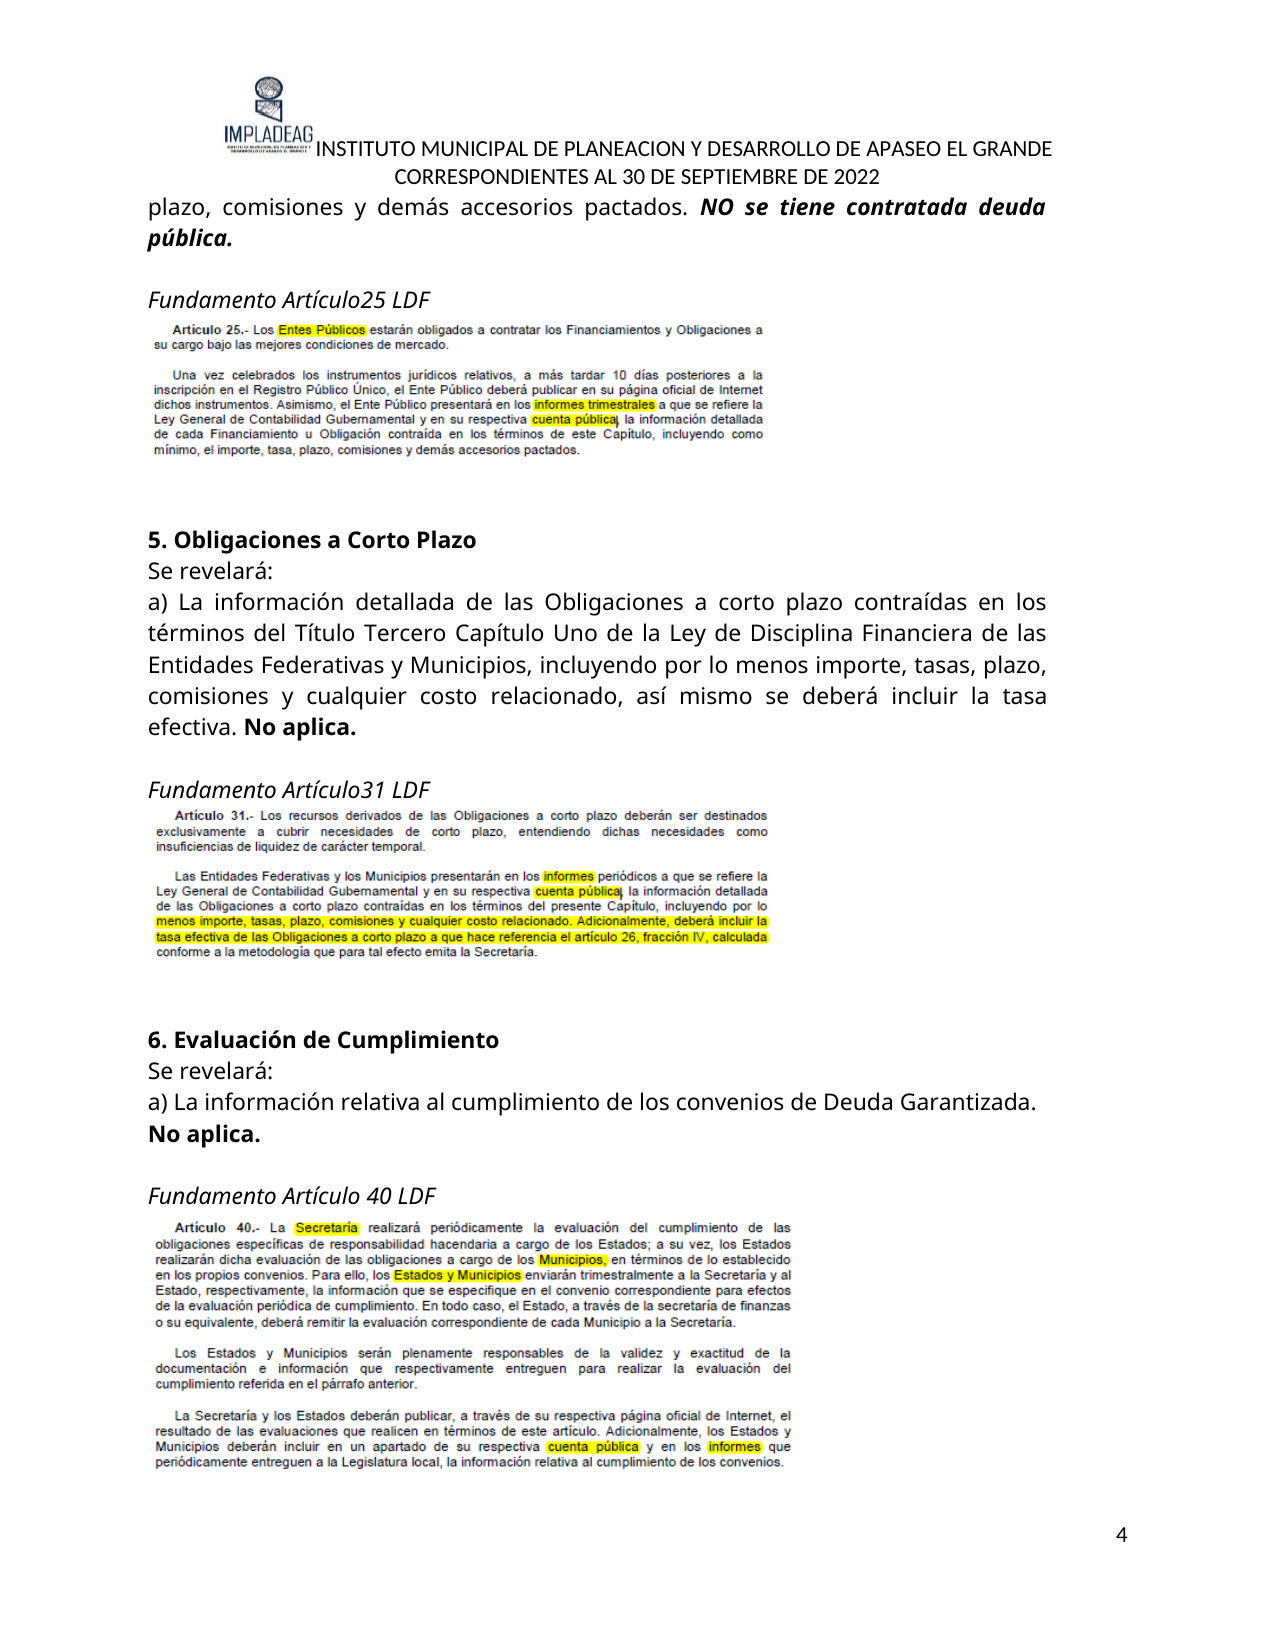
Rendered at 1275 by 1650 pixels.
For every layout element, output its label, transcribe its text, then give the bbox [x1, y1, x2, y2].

text 6. Evaluación de Cumplimiento [148, 1024, 1048, 1055]
text a) La información detallada de las Obligaciones a corto plazo contraídas en los términos del Título Tercero Capítulo Uno de la Ley de Disciplina Financiera de las Entidades Federativas y Municipios, incluyendo por lo menos importe, tasas, plazo, comisiones y cualquier costo relacionado, así mismo se deberá incluir la tasa efectiva. No aplica. [148, 586, 1048, 742]
text Fundamento Artículo31 LDF [148, 773, 1048, 805]
picture [147, 804, 776, 962]
picture [147, 315, 767, 461]
picture [147, 1211, 801, 1476]
text 5. Obligaciones a Corto Plazo [148, 523, 1048, 555]
text a) La información relativa al cumplimiento de los convenios de Deuda Garantizada. No aplica. [148, 1086, 1048, 1149]
picture [221, 73, 316, 157]
text Fundamento Artículo25 LDF [148, 284, 1048, 315]
text Fundamento Artículo 40 LDF [148, 1180, 1048, 1211]
text Se revelará: [148, 555, 1048, 586]
text Se revelará: [148, 1055, 1048, 1086]
